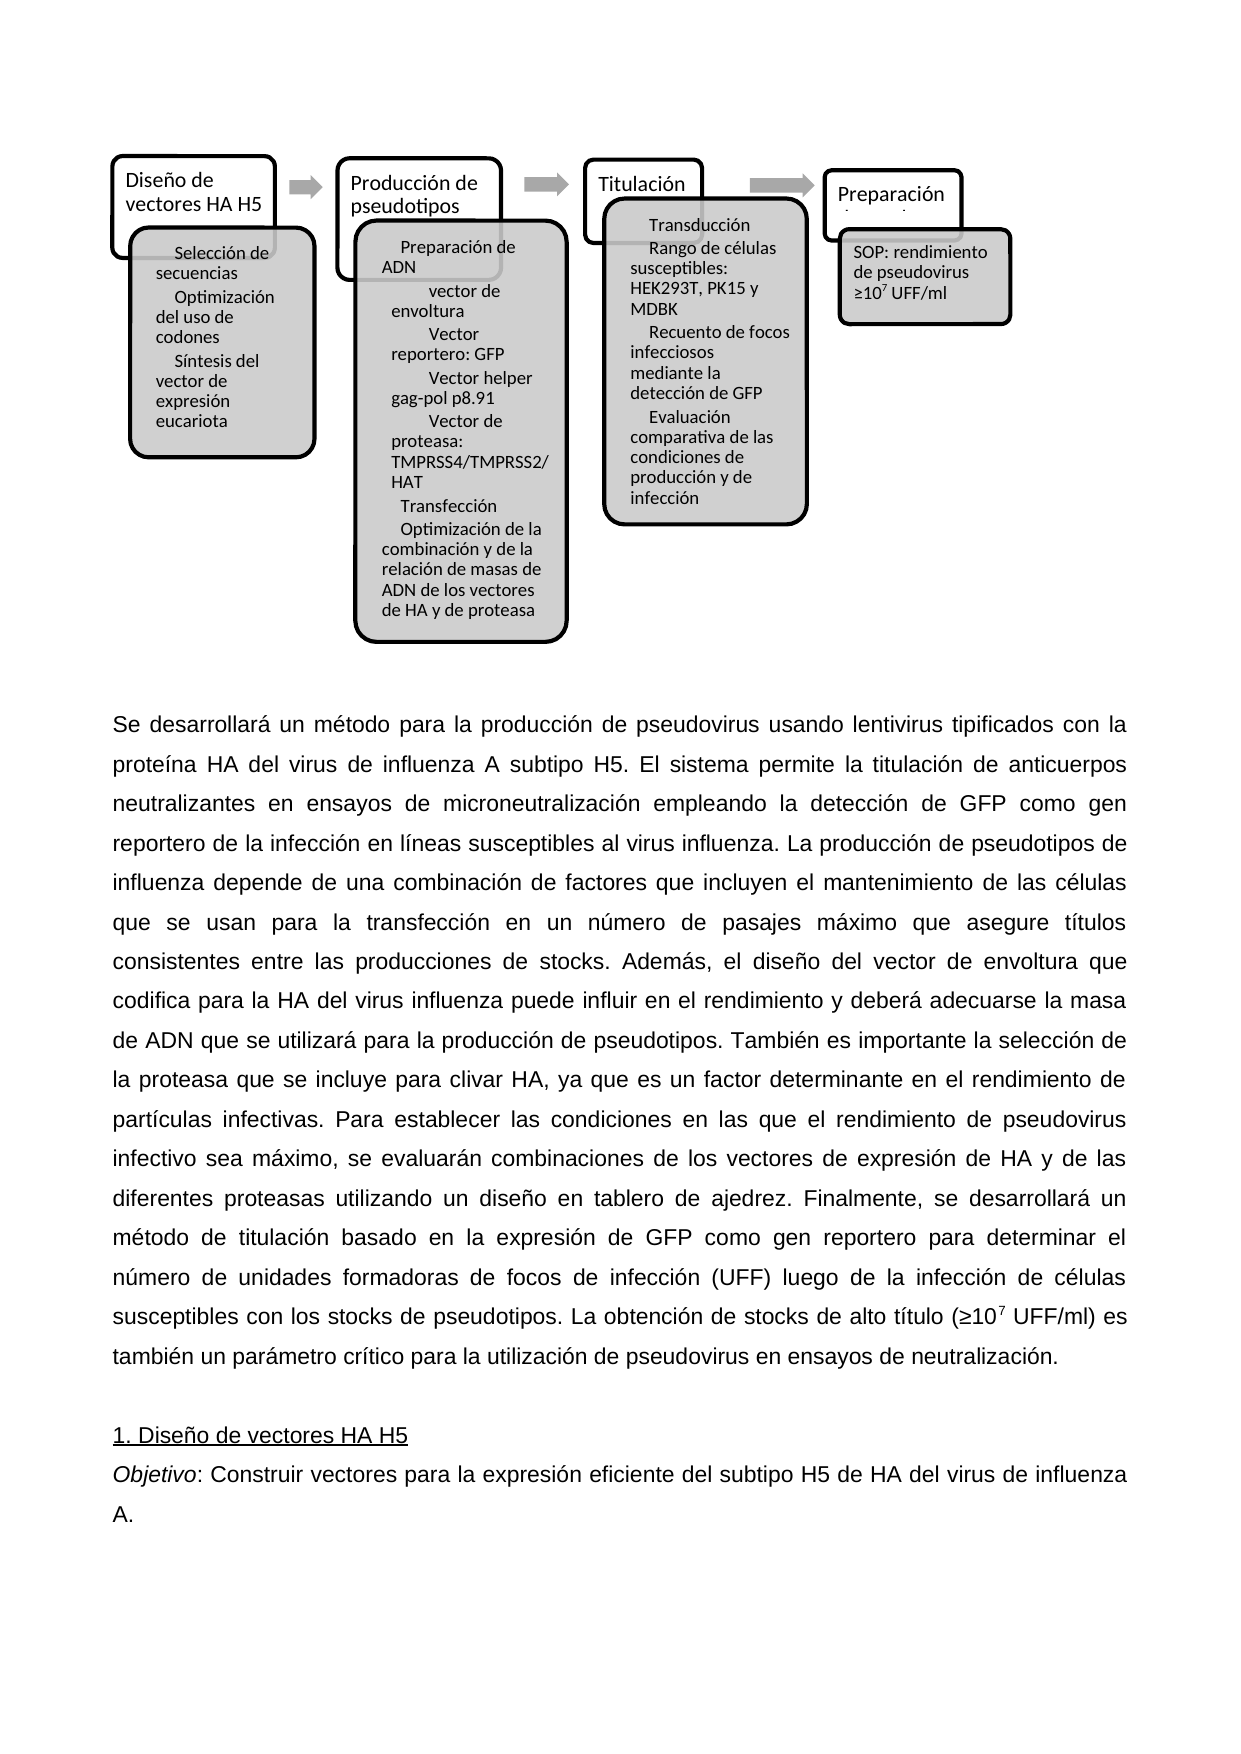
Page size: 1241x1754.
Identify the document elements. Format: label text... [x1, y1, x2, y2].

text Objetivo: Construir vectores para la expresión eficiente del subtipo H5 de HA del virus de influenza A. [112, 1461, 1128, 1527]
text 1. Diseño de vectores HA H5 [112, 1422, 1128, 1448]
text Se desarrollará un método para la producción de pseudovirus usando lentivirus tipificados con la proteína HA del virus de influenza A subtipo H5. El sistema permite la titulación de anticuerpos neutralizantes en ensayos de microneutralización empleando la detección de GFP como gen reportero de la infección en líneas susceptibles al virus influenza. La producción de pseudotipos de influenza depende de una combinación de factores que incluyen el mantenimiento de las células que se usan para la transfección en un número de pasajes máximo que asegure títulos consistentes entre las producciones de stocks. Además, el diseño del vector de envoltura que codifica para la HA del virus influenza puede influir en el rendimiento y deberá adecuarse la masa de ADN que se utilizará para la producción de pseudotipos. También es importante la selección de la proteasa que se incluye para clivar HA, ya que es un factor determinante en el rendimiento de partículas infectivas. Para establecer las condiciones en las que el rendimiento de pseudovirus infectivo sea máximo, se evaluarán combinaciones de los vectores de expresión de HA y de las diferentes proteasas utilizando un diseño en tablero de ajedrez. Finalmente, se desarrollará un método de titulación basado en la expresión de GFP como gen reportero para determinar el número de unidades formadoras de focos de infección (UFF) luego de la infección de células susceptibles con los stocks de pseudotipos. La obtención de stocks de alto título (≥107 UFF/ml) es también un parámetro crítico para la utilización de pseudovirus en ensayos de neutralización. [112, 711, 1128, 1369]
